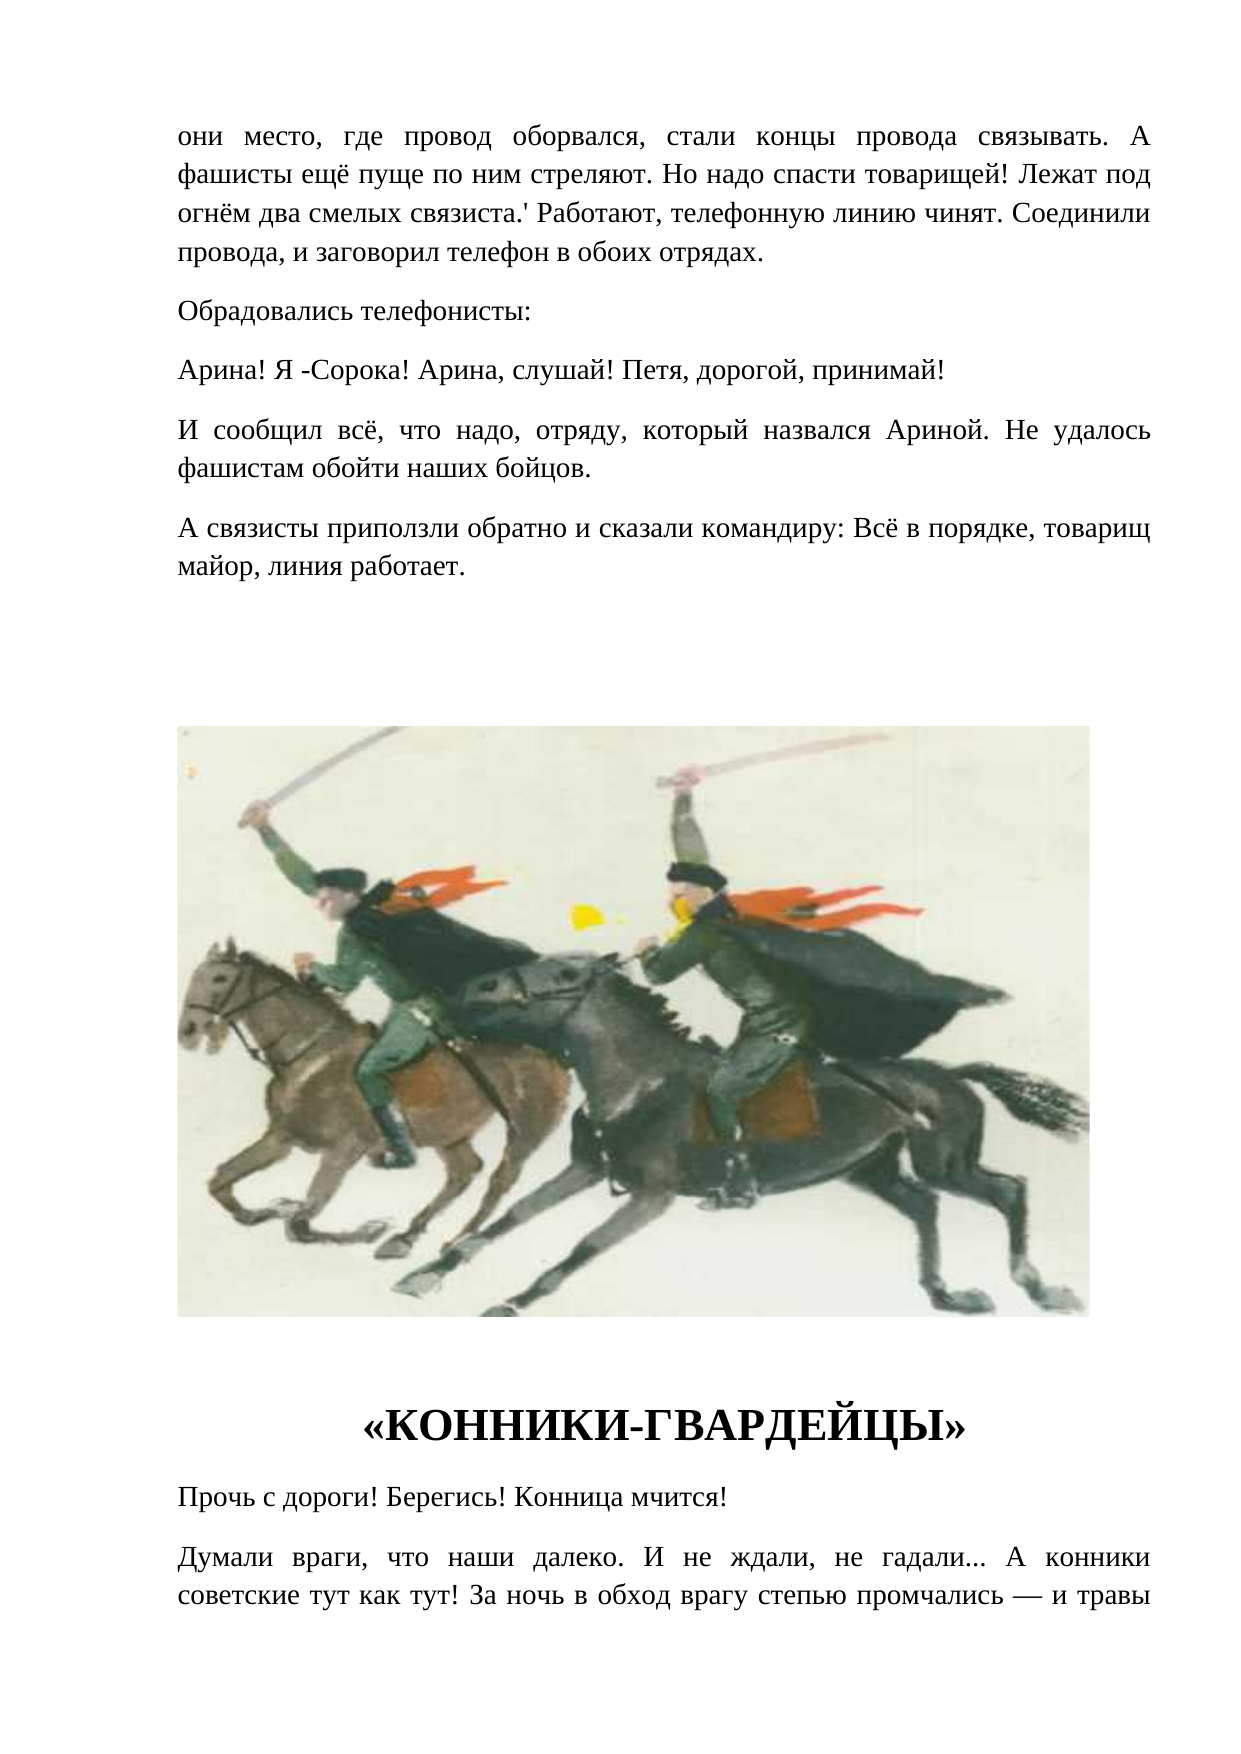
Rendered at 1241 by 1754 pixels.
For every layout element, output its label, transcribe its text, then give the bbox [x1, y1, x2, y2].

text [177, 1539, 1152, 1611]
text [177, 118, 1152, 267]
picture [177, 726, 1090, 1317]
text Прочь с дороги! Берегись! Конница мчится! [177, 1479, 1152, 1513]
text И сообщил всё, что надо, отряду, который назвался Ариной. Не удалось фашистам обойти наших бойцов. [177, 412, 1152, 484]
text А связисты приползли обратно и сказали командиру: Всё в порядке, товарищ майор, линия работает. [177, 510, 1152, 582]
text Обрадовались телефонисты: [177, 293, 1152, 327]
text «КОННИКИ-ГВАРДЕЙЦЫ» [177, 1398, 1152, 1451]
text Арина! Я -Сорока! Арина, слушай! Петя, дорогой, принимай! [177, 352, 1152, 386]
